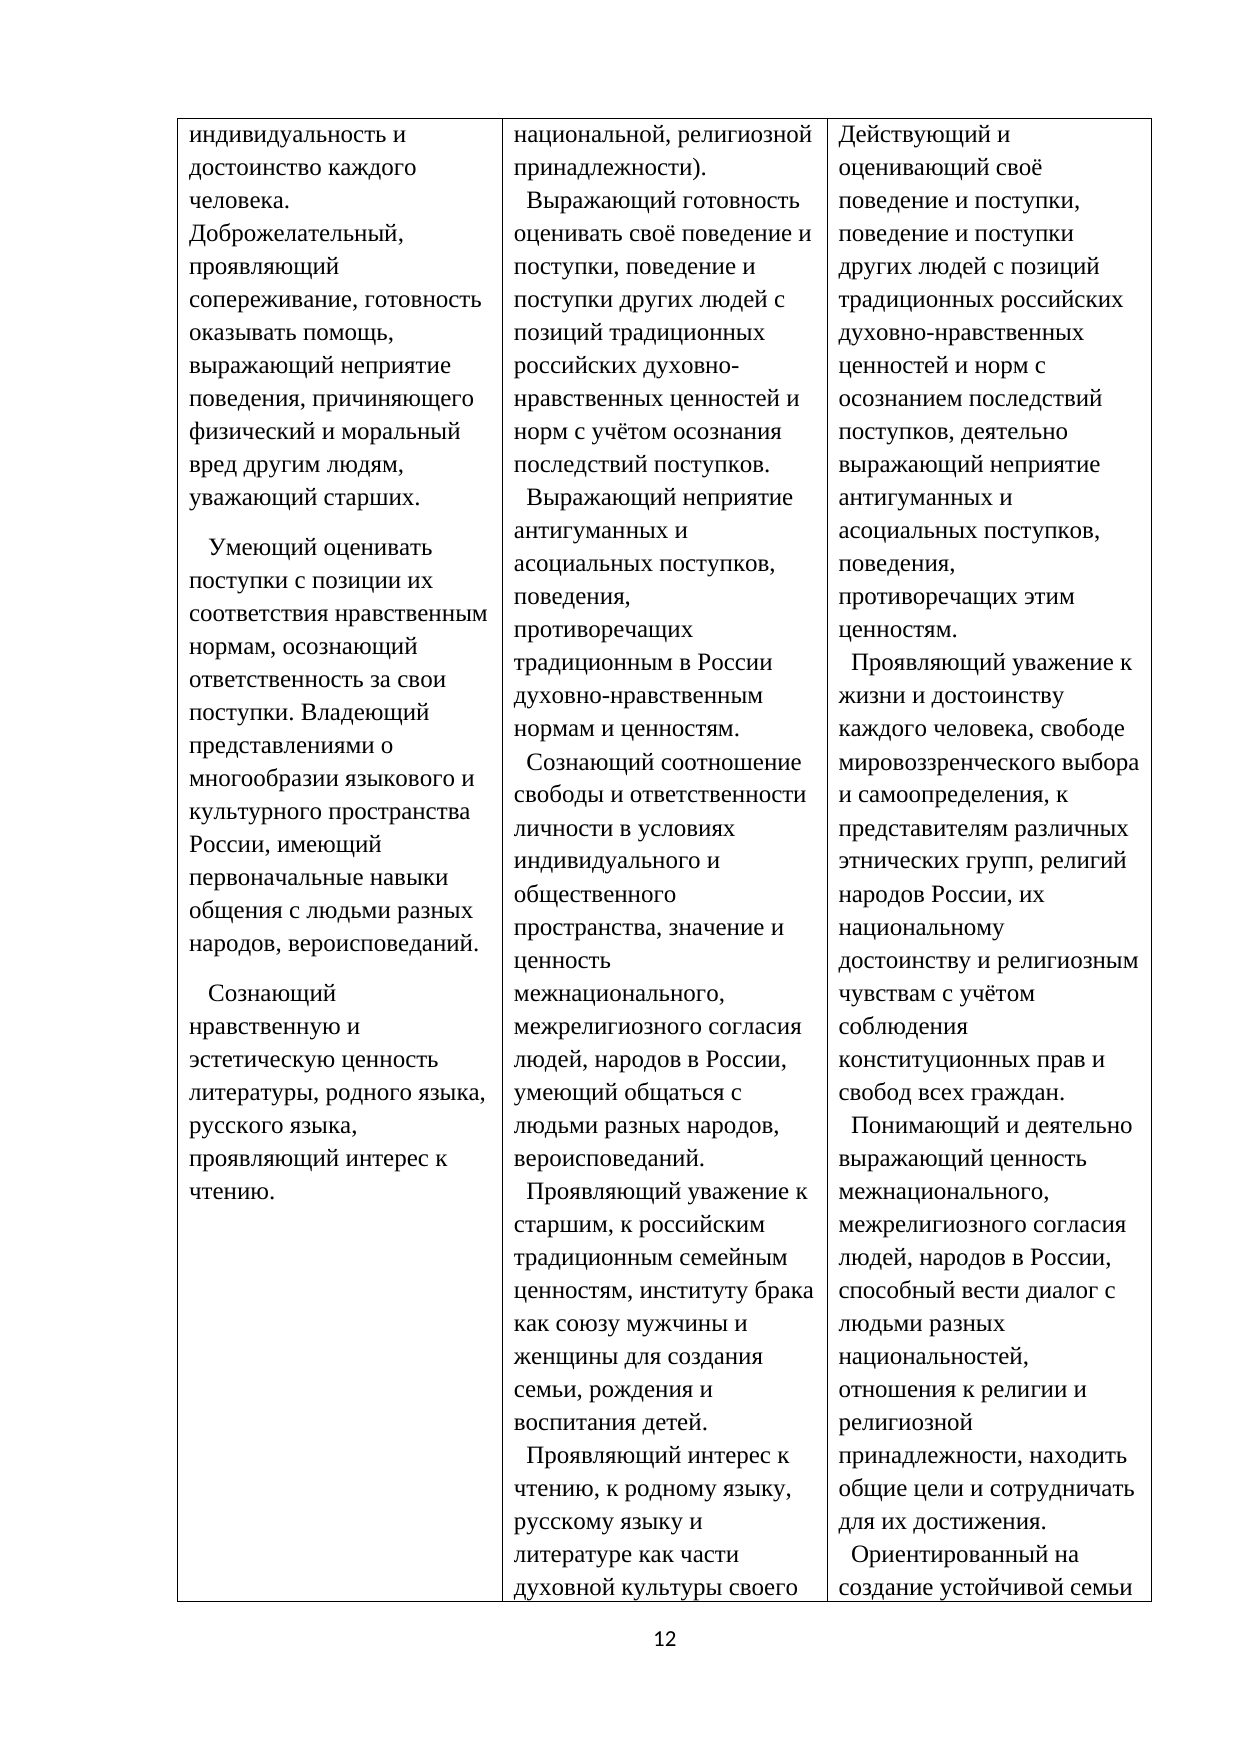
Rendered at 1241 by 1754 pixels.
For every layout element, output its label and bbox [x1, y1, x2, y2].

table_cell [828, 119, 1151, 1601]
table_cell [178, 119, 502, 1601]
table_cell [503, 119, 827, 1601]
